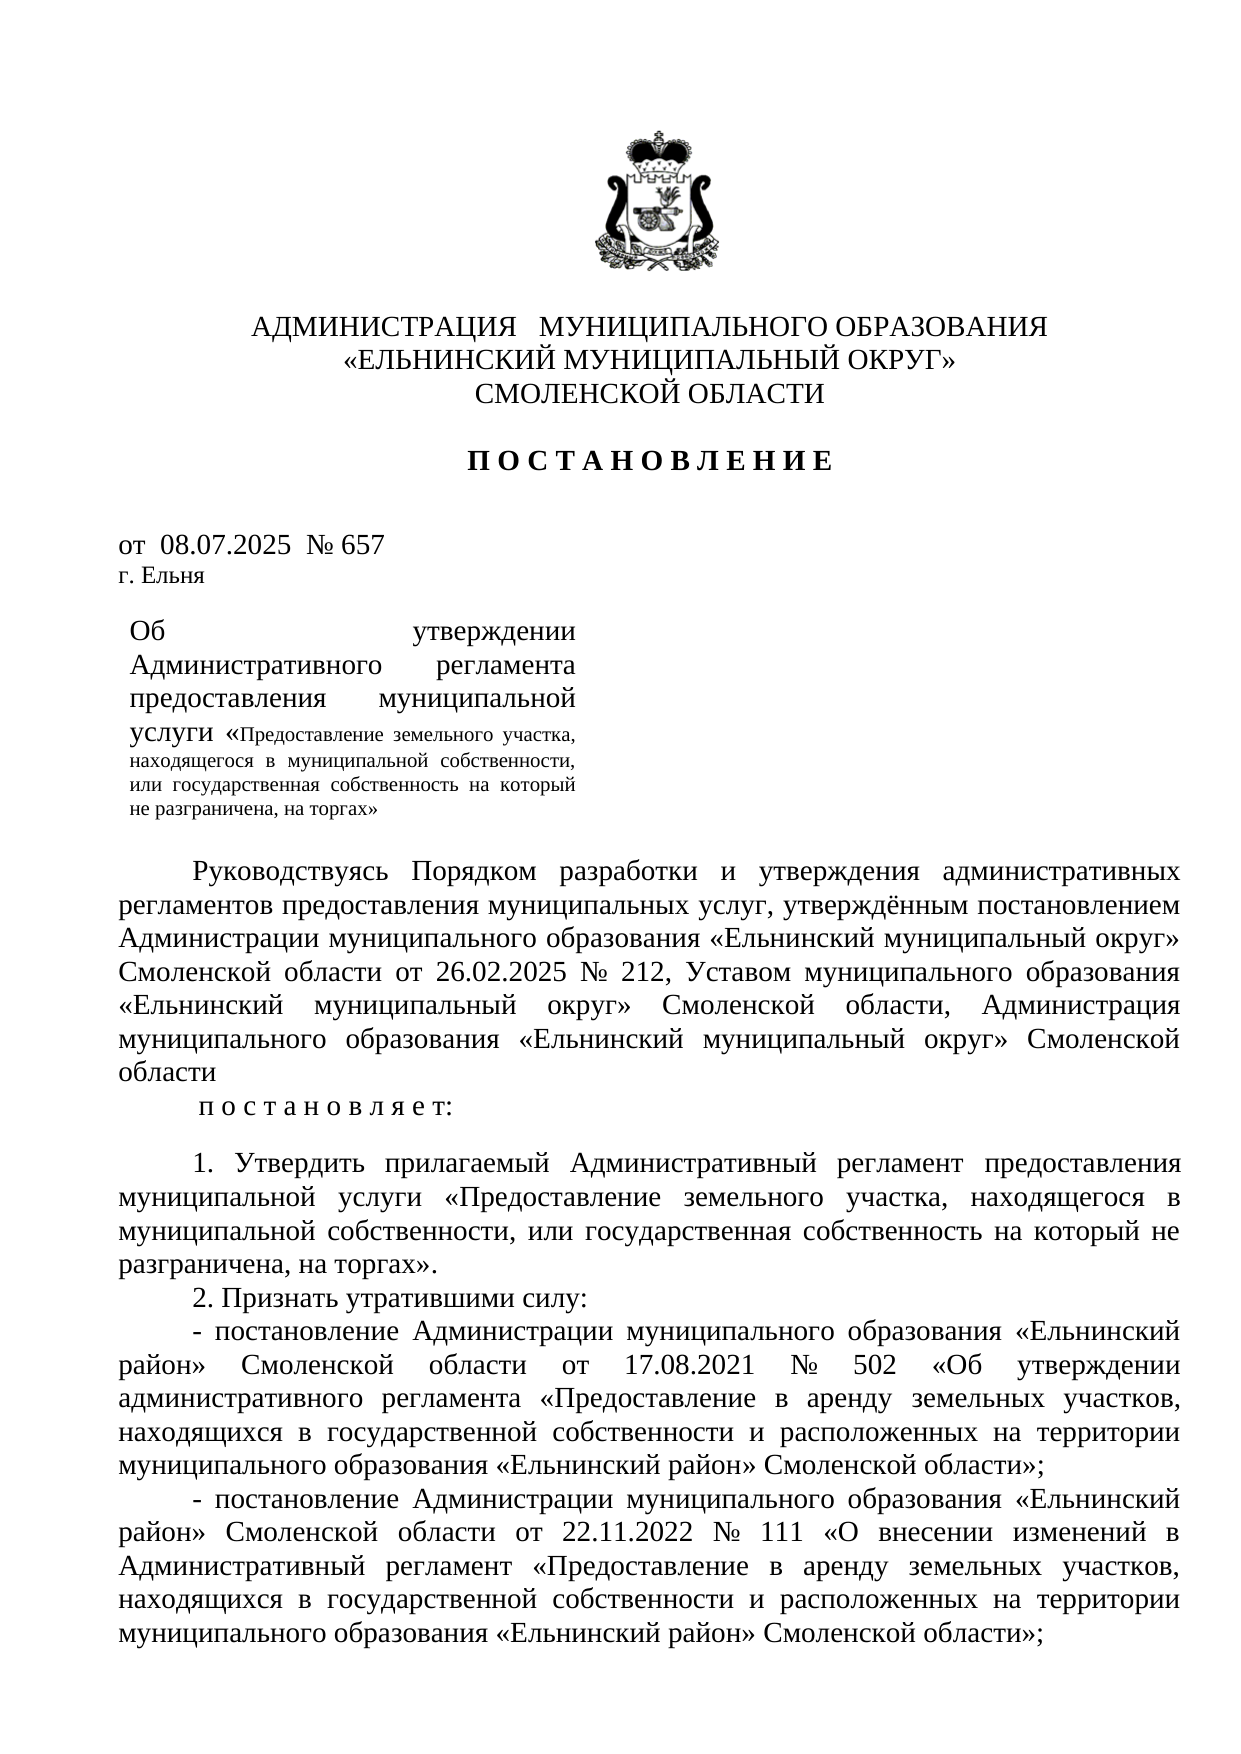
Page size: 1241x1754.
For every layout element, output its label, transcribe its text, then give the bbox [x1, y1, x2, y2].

text «ЕЛЬНИНСКИЙ МУНИЦИПАЛЬНЫЙ ОКРУГ» [118, 342, 1181, 376]
text - постановление Администрации муниципального образования «Ельнинский район» Смоленской области от 17.08.2021 № 502 «Об утверждении административного регламента «Предоставление в аренду земельных участков, находящихся в государственной собственности и расположенных на территории муниципального образования «Ельнинский район» Смоленской области»; [118, 1313, 1181, 1481]
text от 08.07.2025 № 657 [118, 527, 1181, 561]
text П О С Т А Н О В Л Е Н И Е [118, 443, 1181, 477]
text 1. Утвердить прилагаемый Административный регламент предоставления муниципальной услуги «Предоставление земельного участка, находящегося в муниципальной собственности, или государственная собственность на который не разграничена, на торгах». [118, 1146, 1181, 1280]
text 2. Признать утратившими силу: [118, 1280, 1181, 1313]
text АДМИНИСТРАЦИЯ МУНИЦИПАЛЬНОГО ОБРАЗОВАНИЯ [118, 309, 1181, 342]
text Руководствуясь Порядком разработки и утверждения административных регламентов предоставления муниципальных услуг, утверждённым постановлением Администрации муниципального образования «Ельнинский муниципальный округ» Смоленской области от 26.02.2025 № 212, Уставом муниципального образования «Ельнинский муниципальный округ» Смоленской области, Администрация муниципального образования «Ельнинский муниципальный округ» Смоленской области [118, 853, 1181, 1088]
table_header Об утверждении Административного регламента предоставления муниципальной услуги «Предоставление земельного участка, находящегося в муниципальной собственности, или государственная собственность на который не разграничена, на торгах» [118, 613, 749, 820]
text г. Ельня [118, 561, 1181, 589]
text п о с т а н о в л я е т: [118, 1088, 1181, 1122]
picture [594, 130, 720, 273]
text - постановление Администрации муниципального образования «Ельнинский район» Смоленской области от 22.11.2022 № 111 «О внесении изменений в Административный регламент «Предоставление в аренду земельных участков, находящихся в государственной собственности и расположенных на территории муниципального образования «Ельнинский район» Смоленской области»; [118, 1481, 1181, 1649]
text СМОЛЕНСКОЙ ОБЛАСТИ [118, 376, 1181, 409]
